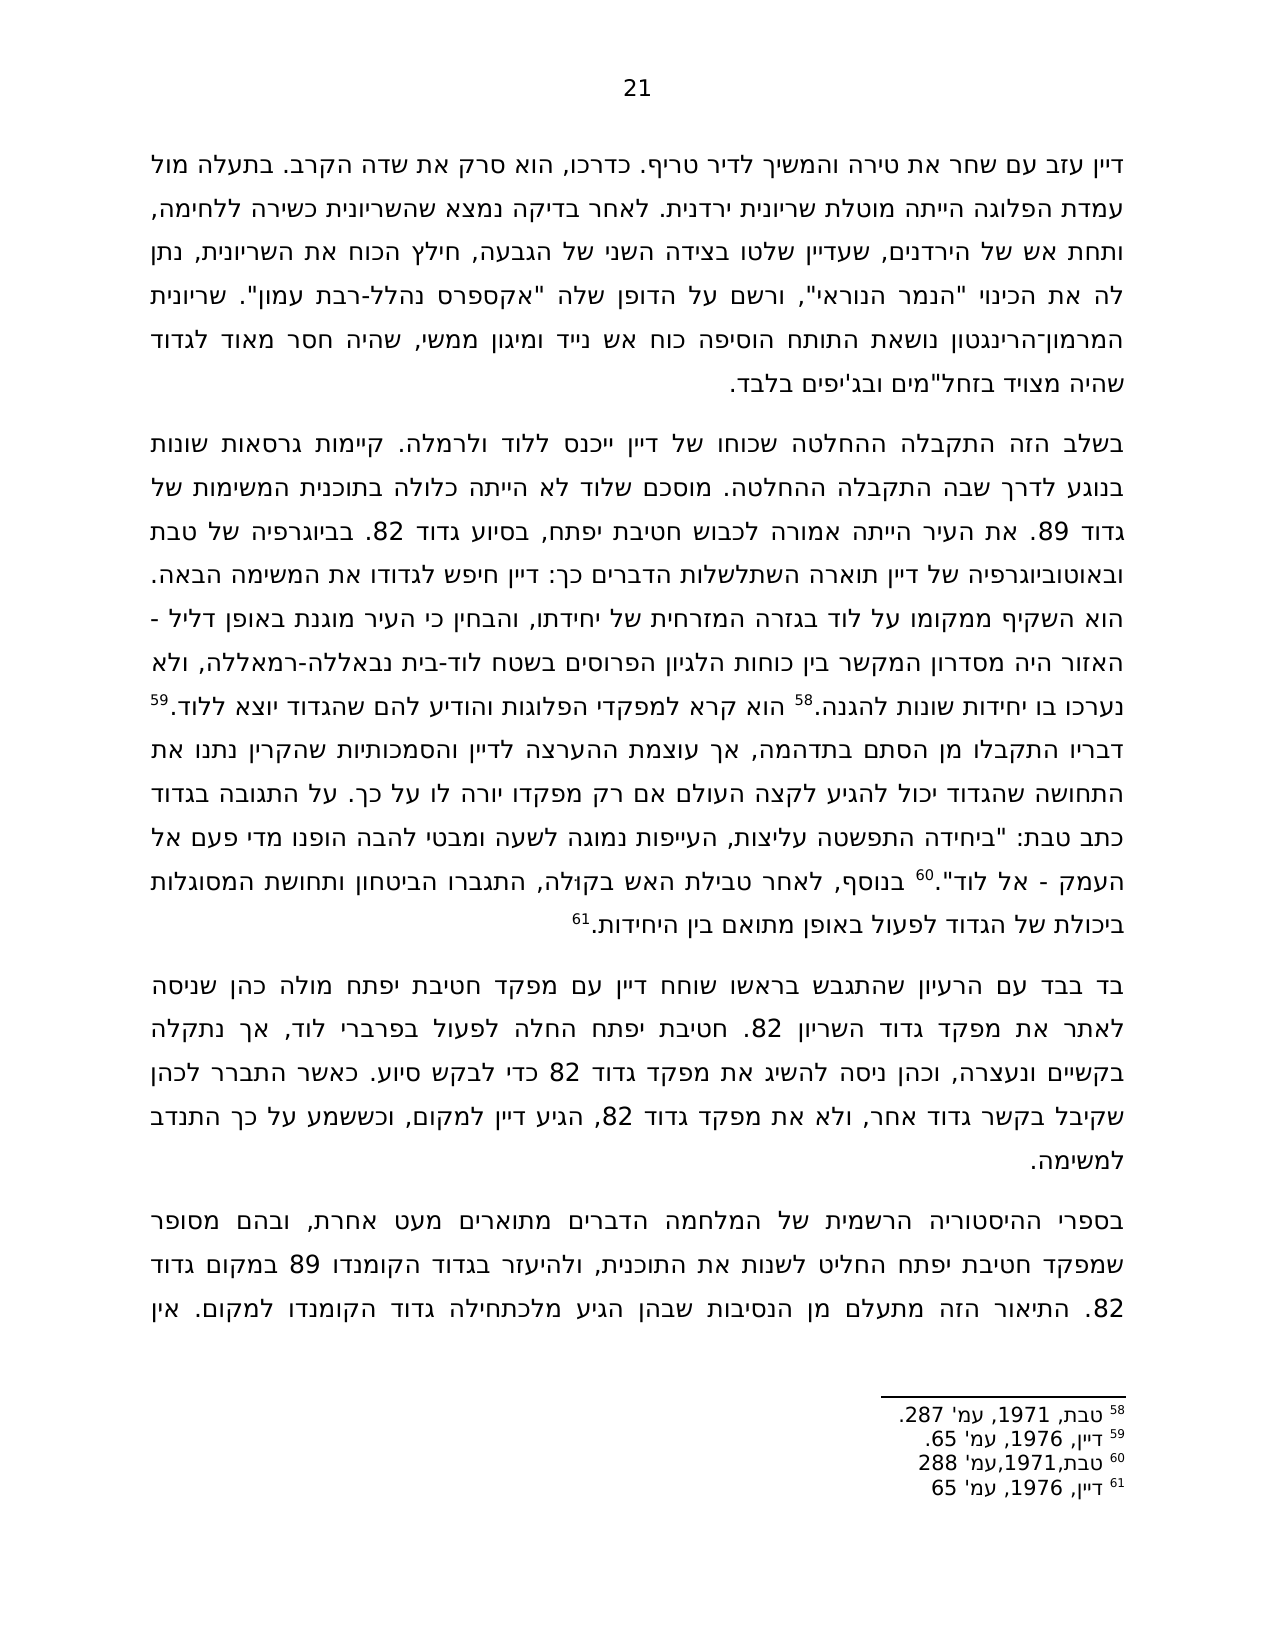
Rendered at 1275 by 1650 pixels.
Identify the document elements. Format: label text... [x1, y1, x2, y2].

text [150, 1206, 1125, 1323]
text בד בבד עם הרעיון שהתגבש בראשו שוחח דיין עם מפקד חטיבת יפתח מולה כהן שניסה לאתר את מפקד גדוד השריון 82. חטיבת יפתח החלה לפעול בפרברי לוד, אך נתקלה בקשיים ונעצרה, וכהן ניסה להשיג את מפקד גדוד 82 כדי לבקש סיוע. כאשר התברר לכהן שקיבל בקשר גדוד אחר, ולא את מפקד גדוד 82, הגיע דיין למקום, וכששמע על כך התנדב למשימה. [150, 971, 1125, 1175]
text בשלב הזה התקבלה ההחלטה שכוחו של דיין ייכנס ללוד ולרמלה. קיימות גרסאות שונות בנוגע לדרך שבה התקבלה ההחלטה. מוסכם שלוד לא הייתה כלולה בתוכנית המשימות של גדוד 89. את העיר הייתה אמורה לכבוש חטיבת יפתח, בסיוע גדוד 82. בביוגרפיה של טבת ובאוטוביוגרפיה של דיין תוארה השתלשלות הדברים כך: דיין חיפש לגדודו את המשימה הבאה. הוא השקיף ממקומו על לוד בגזרה המזרחית של יחידתו, והבחין כי העיר מוגנת באופן דליל - האזור היה מסדרון המקשר בין כוחות הלגיון הפרוסים בשטח לוד-בית נבאללה-רמאללה, ולא נערכו בו יחידות שונות להגנה. הוא קרא למפקדי הפלוגות והודיע להם שהגדוד יוצא ללוד. דבריו התקבלו מן הסתם בתדהמה, אך עוצמת ההערצה לדיין והסמכותיות שהקרין נתנו את התחושה שהגדוד יכול להגיע לקצה העולם אם רק מפקדו יורה לו על כך. על התגובה בגדוד כתב טבת: "ביחידה התפשטה עליצות, העייפות נמוגה לשעה ומבטי להבה הופנו מדי פעם אל העמק - אל לוד". בנוסף, לאחר טבילת האש בקוּלה, התגברו הביטחון ותחושת המסוגלות ביכולת של הגדוד לפעול באופן מתואם בין היחידות. [150, 429, 1125, 939]
text דיין עזב עם שחר את טירה והמשיך לדיר טריף. כדרכו, הוא סרק את שדה הקרב. בתעלה מול עמדת הפלוגה הייתה מוטלת שריונית ירדנית. לאחר בדיקה נמצא שהשריונית כשירה ללחימה, ותחת אש של הירדנים, שעדיין שלטו בצידה השני של הגבעה, חילץ הכוח את השריונית, נתן לה את הכינוי "הנמר הנוראי", ורשם על הדופן שלה "אקספרס נהלל-רבת עמון". שריונית המרמון־הרינגטון נושאת התותח הוסיפה כוח אש נייד ומיגון ממשי, שהיה חסר מאוד לגדוד שהיה מצויד בזחל"מים ובג'יפים בלבד. [150, 150, 1125, 398]
